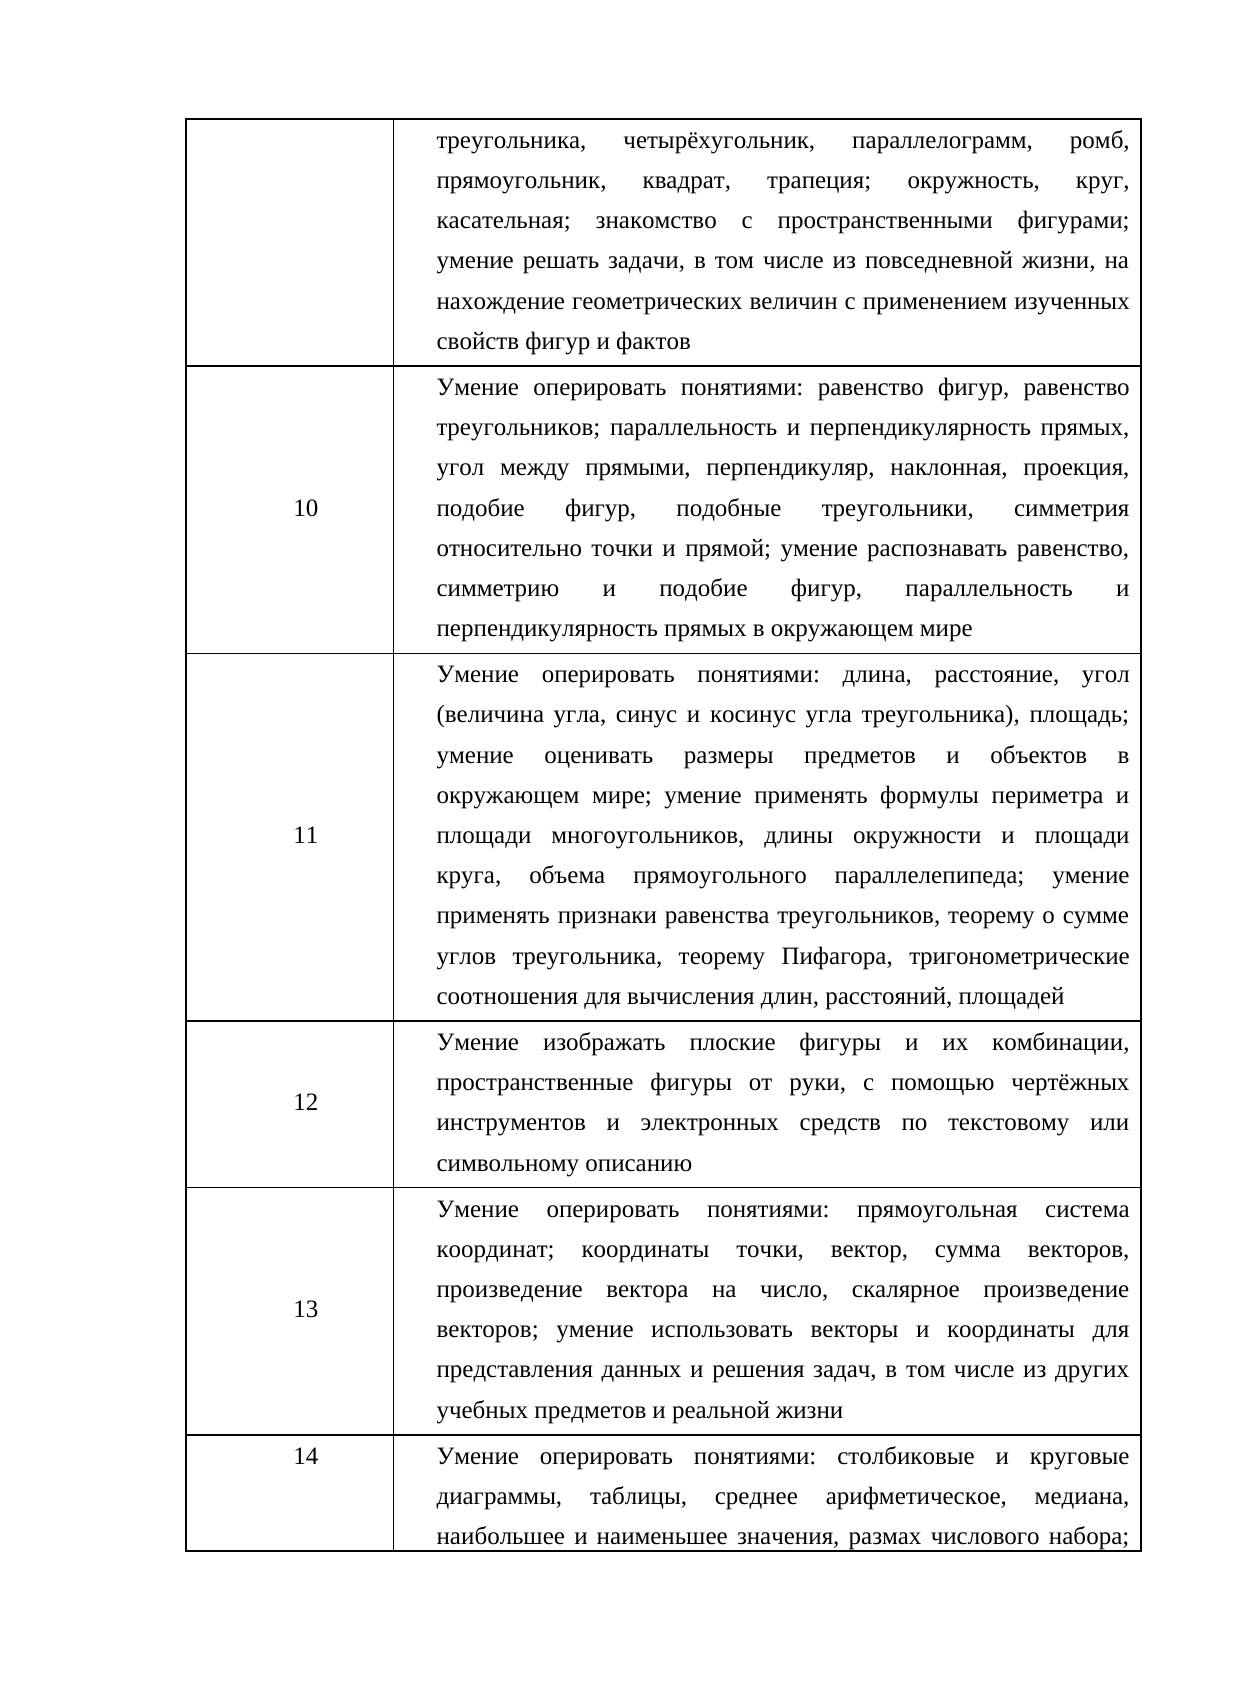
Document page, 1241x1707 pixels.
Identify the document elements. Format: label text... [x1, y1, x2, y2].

table_cell 10 [187, 367, 393, 652]
table_cell Умение оперировать понятиями: прямоугольная система координат; координаты точки, вектор, сумма векторов, произведение вектора на число, скалярное произведение векторов; умение использовать векторы и координаты для представления данных и решения задач, в том числе из других учебных предметов и реальной жизни [394, 1188, 1140, 1434]
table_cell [394, 120, 1140, 365]
table_cell Умение оперировать понятиями: равенство фигур, равенство треугольников; параллельность и перпендикулярность прямых, угол между прямыми, перпендикуляр, наклонная, проекция, подобие фигур, подобные треугольники, симметрия относительно точки и прямой; умение распознавать равенство, симметрию и подобие фигур, параллельность и перпендикулярность прямых в окружающем мире [394, 367, 1140, 652]
table_cell 9 [187, 120, 393, 365]
table_cell Умение изображать плоские фигуры и их комбинации, пространственные фигуры от руки, с помощью чертёжных инструментов и электронных средств по текстовому или символьному описанию [394, 1022, 1140, 1187]
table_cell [394, 1436, 1140, 1550]
table_cell 12 [187, 1022, 393, 1187]
table_cell 14 [187, 1436, 393, 1550]
table_cell 13 [187, 1188, 393, 1434]
table_cell 11 [187, 654, 393, 1020]
table_cell Умение оперировать понятиями: длина, расстояние, угол (величина угла, синус и косинус угла треугольника), площадь; умение оценивать размеры предметов и объектов в окружающем мире; умение применять формулы периметра и площади многоугольников, длины окружности и площади круга, объема прямоугольного параллелепипеда; умение применять признаки равенства треугольников, теорему о сумме углов треугольника, теорему Пифагора, тригонометрические соотношения для вычисления длин, расстояний, площадей [394, 654, 1140, 1020]
